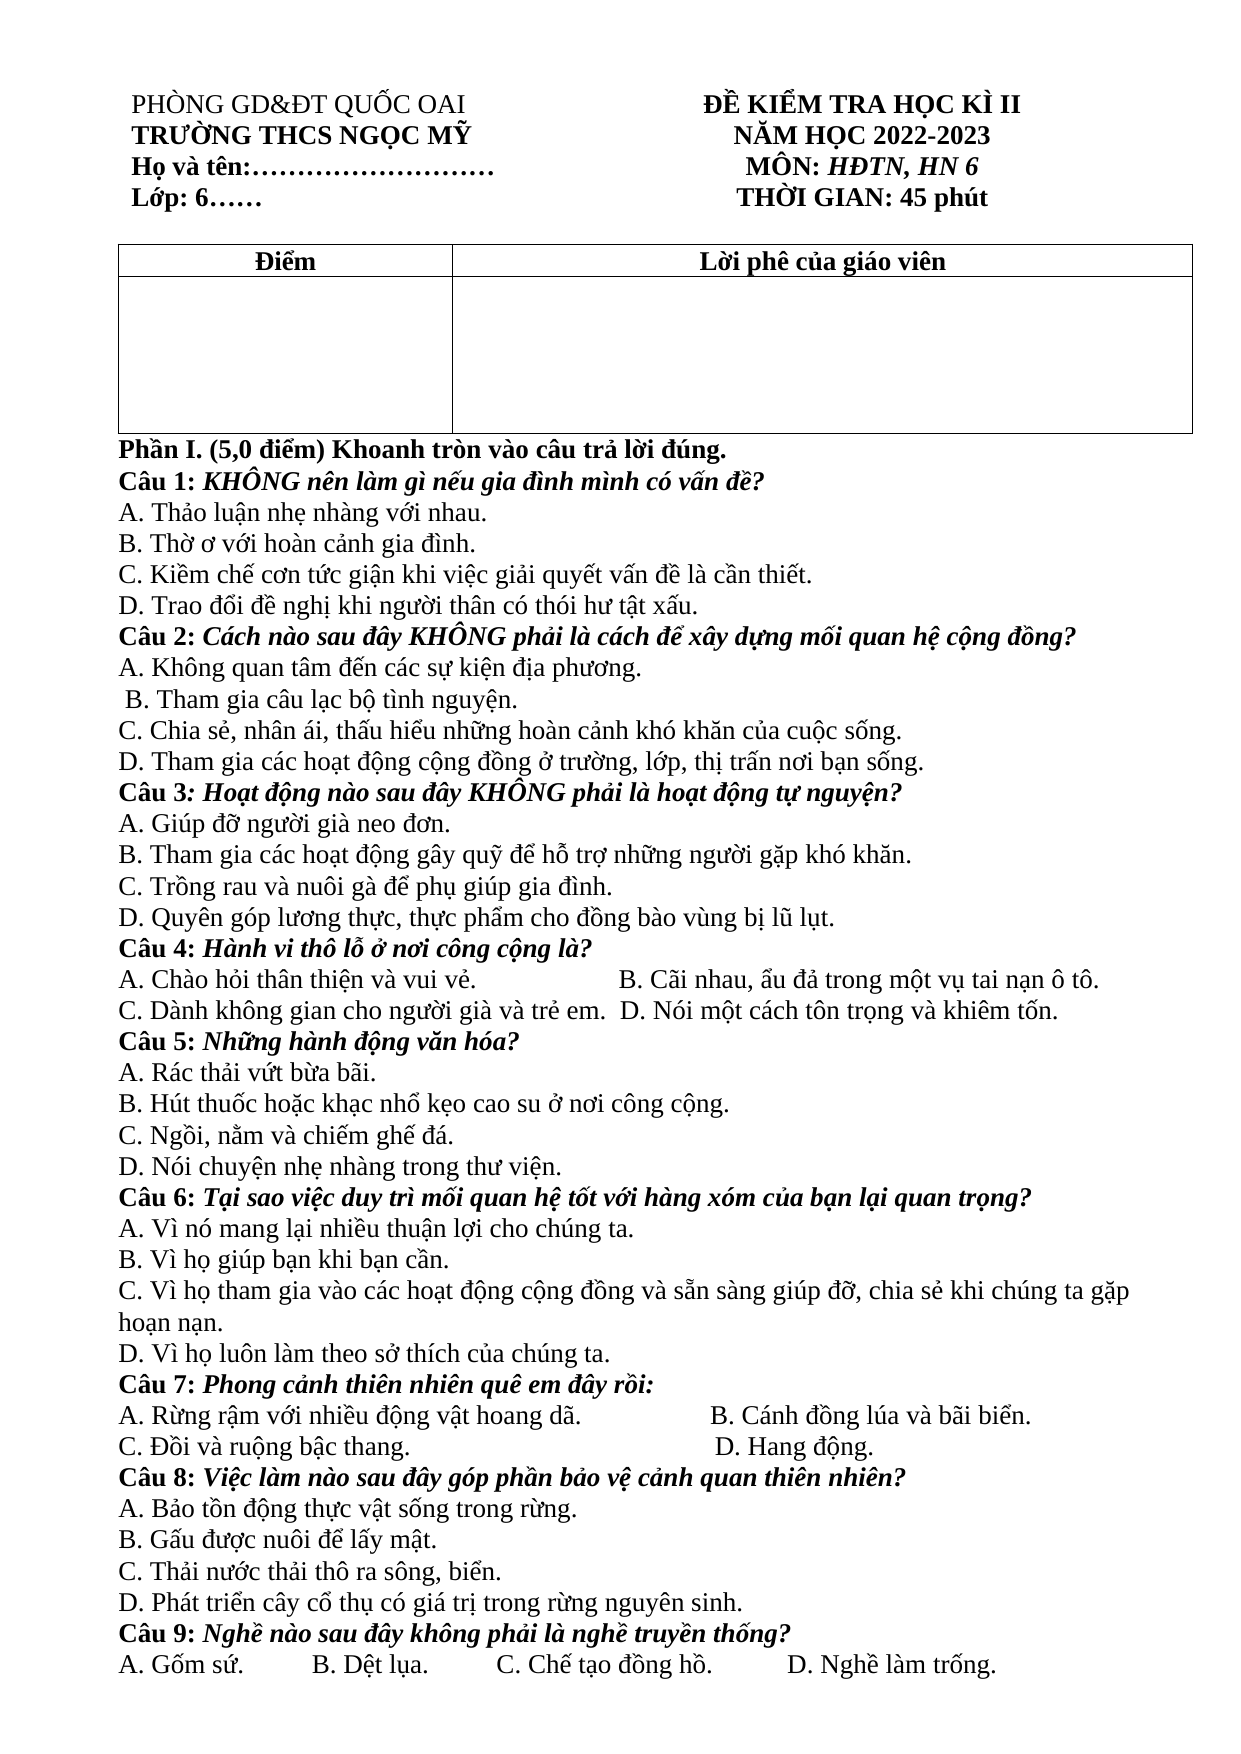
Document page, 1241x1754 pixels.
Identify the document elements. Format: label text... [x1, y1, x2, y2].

text A. Thảo luận nhẹ nhàng với nhau. B. Thờ ơ với hoàn cảnh gia đình. C. Kiềm chế cơn tức giận khi việc giải quyết vấn đề là cần thiết. D. Trao đổi đề nghị khi người thân có thói hư tật xấu. [118, 496, 1181, 620]
text A. Rác thải vứt bừa bãi. B. Hút thuốc hoặc khạc nhổ kẹo cao su ở nơi công cộng. C. Ngồi, nằm và chiếm ghế đá. D. Nói chuyện nhẹ nhàng trong thư viện. [118, 1056, 1181, 1181]
text A. Vì nó mang lại nhiều thuận lợi cho chúng ta. B. Vì họ giúp bạn khi bạn cần. C. Vì họ tham gia vào các hoạt động cộng đồng và sẵn sàng giúp đỡ, chia sẻ khi chúng ta gặp hoạn nạn. D. Vì họ luôn làm theo sở thích của chúng ta. [118, 1212, 1181, 1368]
table_cell [441, 277, 452, 432]
text Câu 5: Những hành động văn hóa? [118, 1025, 1181, 1056]
text Câu 8: Việc làm nào sau đây góp phần bảo vệ cảnh quan thiên nhiên? [118, 1461, 1181, 1492]
table_cell [453, 277, 1192, 432]
table_cell [119, 277, 129, 432]
text A. Giúp đỡ người già neo đơn. B. Tham gia các hoạt động gây quỹ để hỗ trợ những người gặp khó khăn. C. Trồng rau và nuôi gà để phụ giúp gia đình. D. Quyên góp lương thực, thực phẩm cho đồng bào vùng bị lũ lụt. [118, 807, 1181, 932]
text Câu 6: Tại sao việc duy trì mối quan hệ tốt với hàng xóm của bạn lại quan trọng? [118, 1181, 1181, 1212]
text A. Gốm sứ. B. Dệt lụa. C. Chế tạo đồng hồ. D. Nghề làm trống. [118, 1648, 1181, 1679]
text A. Rừng rậm với nhiều động vật hoang dã. B. Cánh đồng lúa và bãi biển. C. Đồi và ruộng bậc thang. D. Hang động. [118, 1399, 1181, 1461]
table_header ĐỀ KIỂM TRA HỌC KÌ II NĂM HỌC 2022-2023 MÔN: HĐTN, HN 6 THỜI GIAN: 45 phút [544, 88, 1179, 212]
text Câu 4: Hành vi thô lỗ ở nơi công cộng là? [118, 932, 1181, 963]
text Phần I. (5,0 điểm) Khoanh tròn vào câu trả lời đúng. [118, 434, 1181, 465]
text Câu 3: Hoạt động nào sau đây KHÔNG phải là hoạt động tự nguyện? [118, 776, 1181, 807]
text Câu 7: Phong cảnh thiên nhiên quê em đây rồi: [118, 1368, 1181, 1399]
text A. Bảo tồn động thực vật sống trong rừng. B. Gấu được nuôi để lấy mật. C. Thải nước thải thô ra sông, biển. D. Phát triển cây cổ thụ có giá trị trong rừng nguyên sinh. [118, 1492, 1181, 1617]
text A. Không quan tâm đến các sự kiện địa phương. B. Tham gia câu lạc bộ tình nguyện. C. Chia sẻ, nhân ái, thấu hiểu những hoàn cảnh khó khăn của cuộc sống. D. Tham gia các hoạt động cộng đồng ở trường, lớp, thị trấn nơi bạn sống. [118, 652, 1181, 776]
text A. Chào hỏi thân thiện và vui vẻ. B. Cãi nhau, ẩu đả trong một vụ tai nạn ô tô. C. Dành không gian cho người già và trẻ em. D. Nói một cách tôn trọng và khiêm tốn. [118, 963, 1181, 1025]
text Câu 2: Cách nào sau đây KHÔNG phải là cách để xây dựng mối quan hệ cộng đồng? [118, 620, 1181, 652]
text Câu 1: KHÔNG nên làm gì nếu gia đình mình có vấn đề? [118, 465, 1181, 496]
text Câu 9: Nghề nào sau đây không phải là nghề truyền thống? [118, 1617, 1181, 1648]
table_header PHÒNG GD&ĐT QUỐC OAI TRƯỜNG THCS NGỌC MỸ Họ và tên:……………………… Lớp: 6…… [120, 88, 544, 212]
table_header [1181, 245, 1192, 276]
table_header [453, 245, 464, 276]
